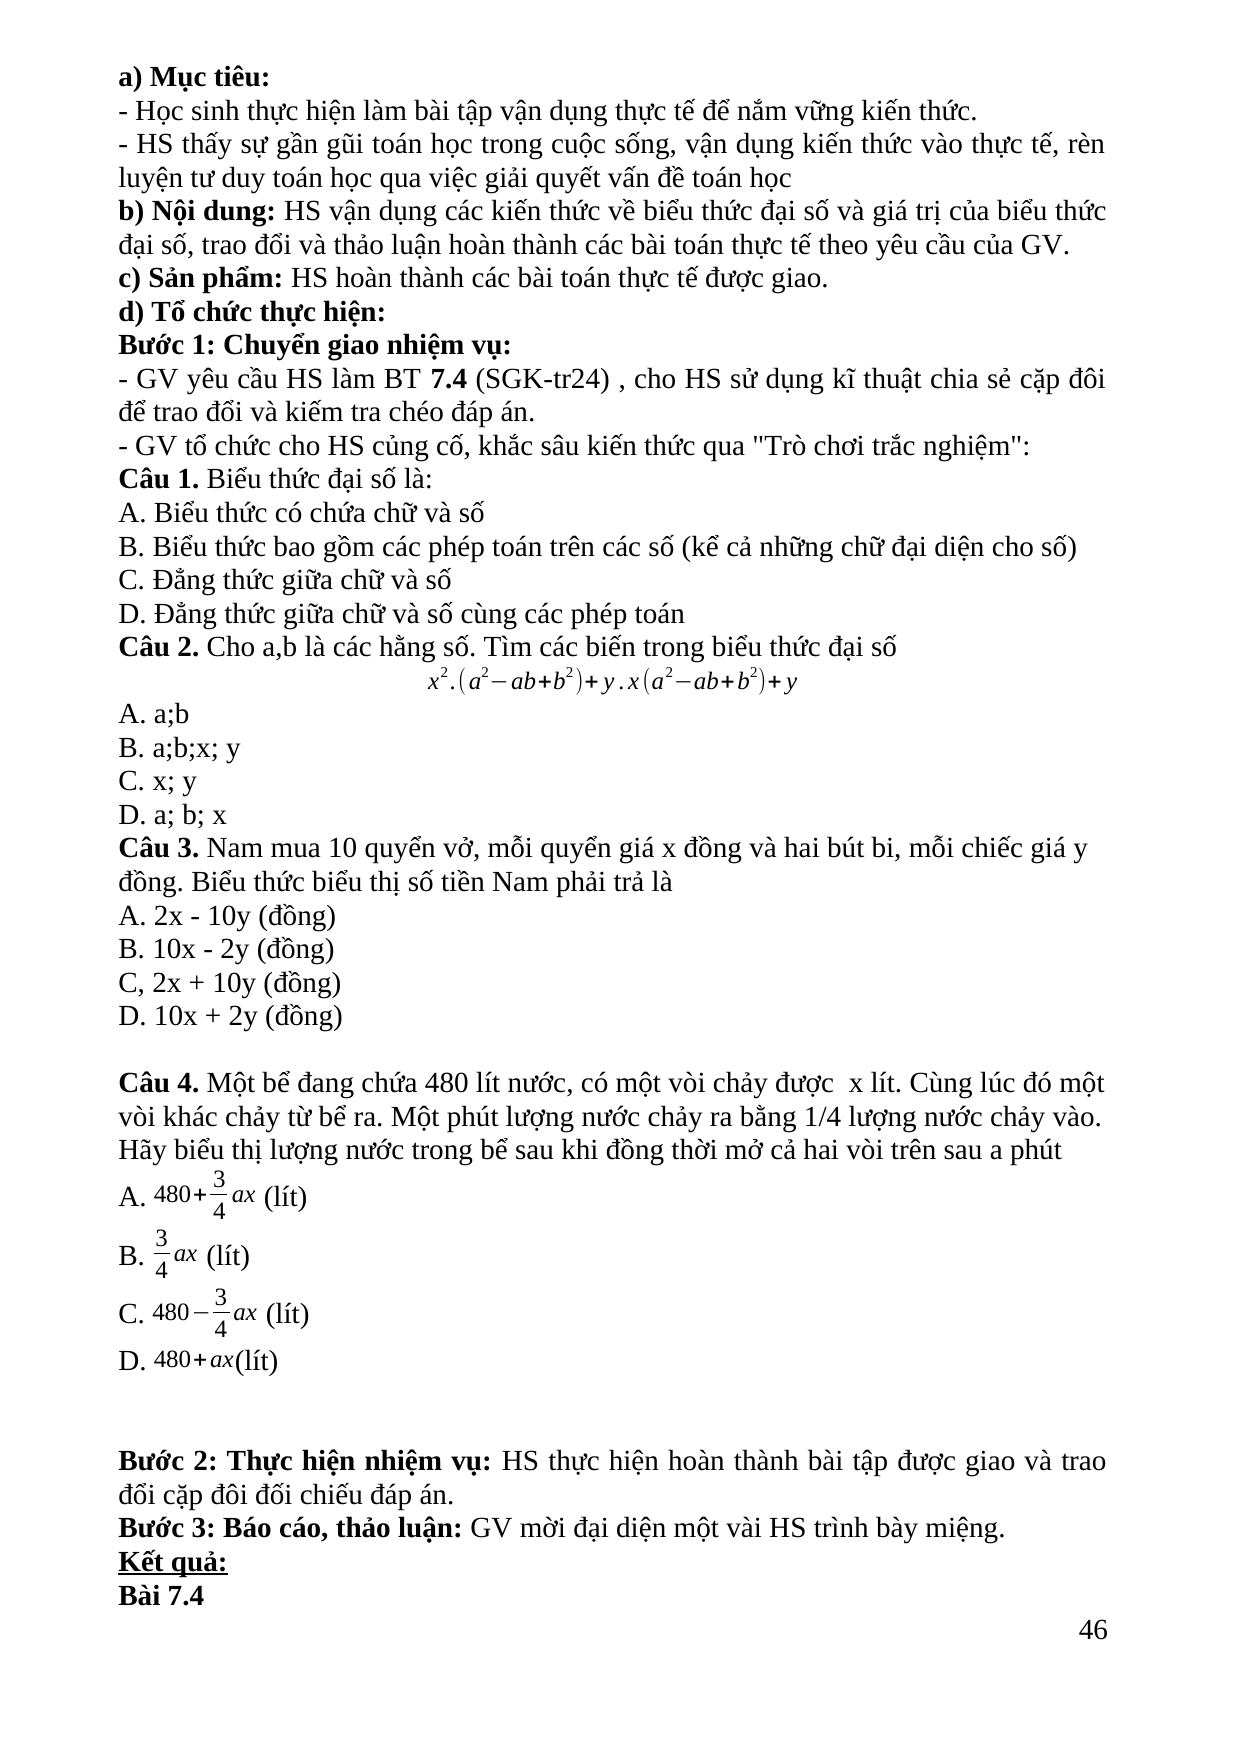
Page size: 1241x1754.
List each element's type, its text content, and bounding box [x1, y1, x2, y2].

text C. (lít) [118, 1284, 1107, 1343]
text A. 2x - 10y (đồng) [118, 898, 1107, 931]
text Câu 4. Một bể đang chứa 480 lít nước, có một vòi chảy được x lít. Cùng lúc đó một vòi khác chảy từ bể ra. Một phút lượng nước chảy ra bằng 1/4 lượng nước chảy vào. Hãy biểu thị lượng nước trong bể sau khi đồng thời mở cả hai vòi trên sau a phút [118, 1065, 1107, 1166]
text a) Mục tiêu: [118, 59, 1107, 93]
text Câu 1. Biểu thức đại số là: [118, 462, 1107, 495]
text Câu 3. Nam mua 10 quyển vở, mỗi quyển giá x đồng và hai bút bi, mỗi chiếc giá y đồng. Biểu thức biểu thị số tiền Nam phải trả là [118, 831, 1107, 898]
text A. a;b [118, 696, 1107, 730]
text B. (lít) [118, 1225, 1107, 1284]
text Bước 1: Chuyển giao nhiệm vụ: [118, 327, 1107, 361]
text Câu 2. Cho a,b là các hằng số. Tìm các biến trong biểu thức đại số [118, 629, 1107, 663]
text D. Đẳng thức giữa chữ và số cùng các phép toán [118, 596, 1107, 629]
text B. a;b;x; y [118, 730, 1107, 763]
text C. x; y [118, 763, 1107, 797]
text Bài 7.4 [118, 1578, 1107, 1611]
text b) Nội dung: HS vận dụng các kiến thức về biểu thức đại số và giá trị của biểu thức đại số, trao đổi và thảo luận hoàn thành các bài toán thực tế theo yêu cầu của GV. [118, 193, 1107, 260]
text - GV yêu cầu HS làm BT 7.4 (SGK-tr24) , cho HS sử dụng kĩ thuật chia sẻ cặp đôi để trao đổi và kiếm tra chéo đáp án. [118, 361, 1107, 428]
text A. Biểu thức có chứa chữ và số [118, 495, 1107, 529]
text d) Tổ chức thực hiện: [118, 294, 1107, 327]
text B. 10x - 2y (đồng) [118, 931, 1107, 965]
text Bước 3: Báo cáo, thảo luận: GV mời đại diện một vài HS trình bày miệng. [118, 1511, 1107, 1544]
text Bước 2: Thực hiện nhiệm vụ: HS thực hiện hoàn thành bài tập được giao và trao đổi cặp đôi đối chiếu đáp án. [118, 1443, 1107, 1511]
text D. 10x + 2y (đồng) [118, 998, 1107, 1032]
text D. (lít) [118, 1343, 1107, 1376]
text A. (lít) [118, 1166, 1107, 1225]
text B. Biểu thức bao gồm các phép toán trên các số (kể cả những chữ đại diện cho số) [118, 529, 1107, 562]
text C. Đẳng thức giữa chữ và số [118, 562, 1107, 596]
text c) Sản phẩm: HS hoàn thành các bài toán thực tế được giao. [118, 260, 1107, 294]
text D. a; b; x [118, 797, 1107, 831]
text - HS thấy sự gần gũi toán học trong cuộc sống, vận dụng kiến thức vào thực tế, rèn luyện tư duy toán học qua việc giải quyết vấn đề toán học [118, 126, 1107, 193]
text C, 2x + 10y (đồng) [118, 965, 1107, 998]
text Kết quả: [118, 1544, 1107, 1578]
text - Học sinh thực hiện làm bài tập vận dụng thực tế để nắm vững kiến thức. [118, 93, 1107, 126]
text - GV tổ chức cho HS củng cố, khắc sâu kiến thức qua "Trò chơi trắc nghiệm": [118, 428, 1107, 462]
